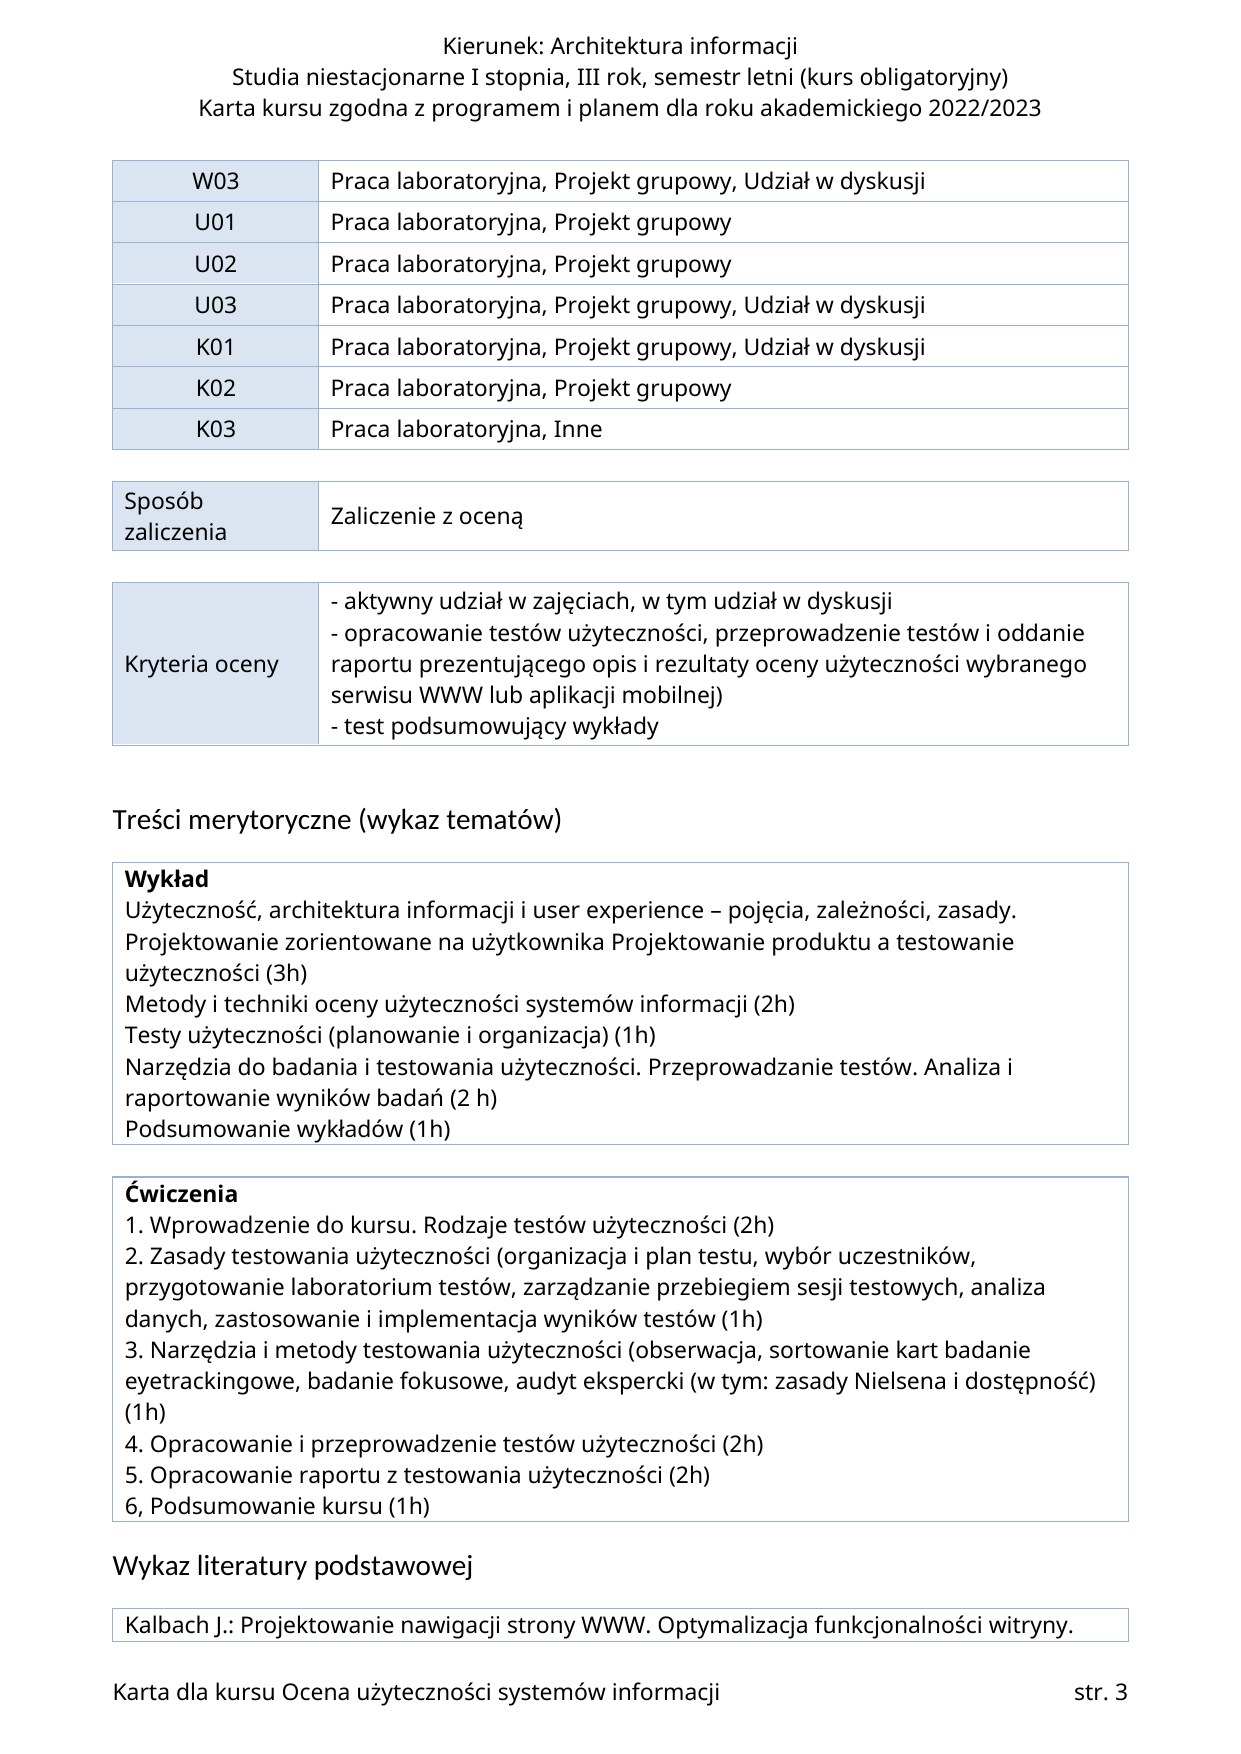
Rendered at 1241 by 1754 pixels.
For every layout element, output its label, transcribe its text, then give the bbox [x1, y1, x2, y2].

table_cell W03 [113, 161, 318, 201]
table_cell K02 [113, 367, 318, 408]
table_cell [319, 285, 1128, 325]
table_header - aktywny udział w zajęciach, w tym udział w dyskusji - opracowanie testów użyteczności, przeprowadzenie testów i oddanie raportu prezentującego opis i rezultaty oceny użyteczności wybranego serwisu WWW lub aplikacji mobilnej) - test podsumowujący wykłady [319, 583, 1128, 744]
table_header Wykład Użyteczność, architektura informacji i user experience – pojęcia, zależności, zasady. Projektowanie zorientowane na użytkownika Projektowanie produktu a testowanie użyteczności (3h) Metody i techniki oceny użyteczności systemów informacji (2h) Testy użyteczności (planowanie i organizacja) (1h) Narzędzia do badania i testowania użyteczności. Przeprowadzanie testów. Analiza i raportowanie wyników badań (2 h) Podsumowanie wykładów (1h) [113, 863, 1128, 1144]
table_cell K03 [113, 409, 318, 449]
table_header Kryteria oceny [113, 583, 318, 744]
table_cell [319, 161, 1128, 201]
table_header Zaliczenie z oceną [319, 482, 1128, 550]
subtitle Treści merytoryczne (wykaz tematów) [112, 801, 1128, 837]
table_cell Praca laboratoryjna, Projekt grupowy, Udział w dyskusji [319, 326, 1128, 366]
table_cell Praca laboratoryjna, Projekt grupowy [319, 243, 1128, 283]
table_header Sposób zaliczenia [113, 482, 318, 550]
table_cell U01 [113, 202, 318, 242]
table_cell Praca laboratoryjna, Inne [319, 409, 1128, 449]
table_cell Praca laboratoryjna, Projekt grupowy [319, 202, 1128, 242]
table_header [113, 1609, 1128, 1641]
table_header Ćwiczenia 1. Wprowadzenie do kursu. Rodzaje testów użyteczności (2h) 2. Zasady testowania użyteczności (organizacja i plan testu, wybór uczestników, przygotowanie laboratorium testów, zarządzanie przebiegiem sesji testowych, analiza danych, zastosowanie i implementacja wyników testów (1h) 3. Narzędzia i metody testowania użyteczności (obserwacja, sortowanie kart badanie eyetrackingowe, badanie fokusowe, audyt ekspercki (w tym: zasady Nielsena i dostępność) (1h) 4. Opracowanie i przeprowadzenie testów użyteczności (2h) 5. Opracowanie raportu z testowania użyteczności (2h) 6, Podsumowanie kursu (1h) [113, 1178, 1128, 1521]
table_cell U03 [113, 285, 318, 325]
table_cell U02 [113, 243, 318, 283]
subtitle Wykaz literatury podstawowej [112, 1547, 1128, 1583]
table_cell K01 [113, 326, 318, 366]
table_cell Praca laboratoryjna, Projekt grupowy [319, 367, 1128, 408]
